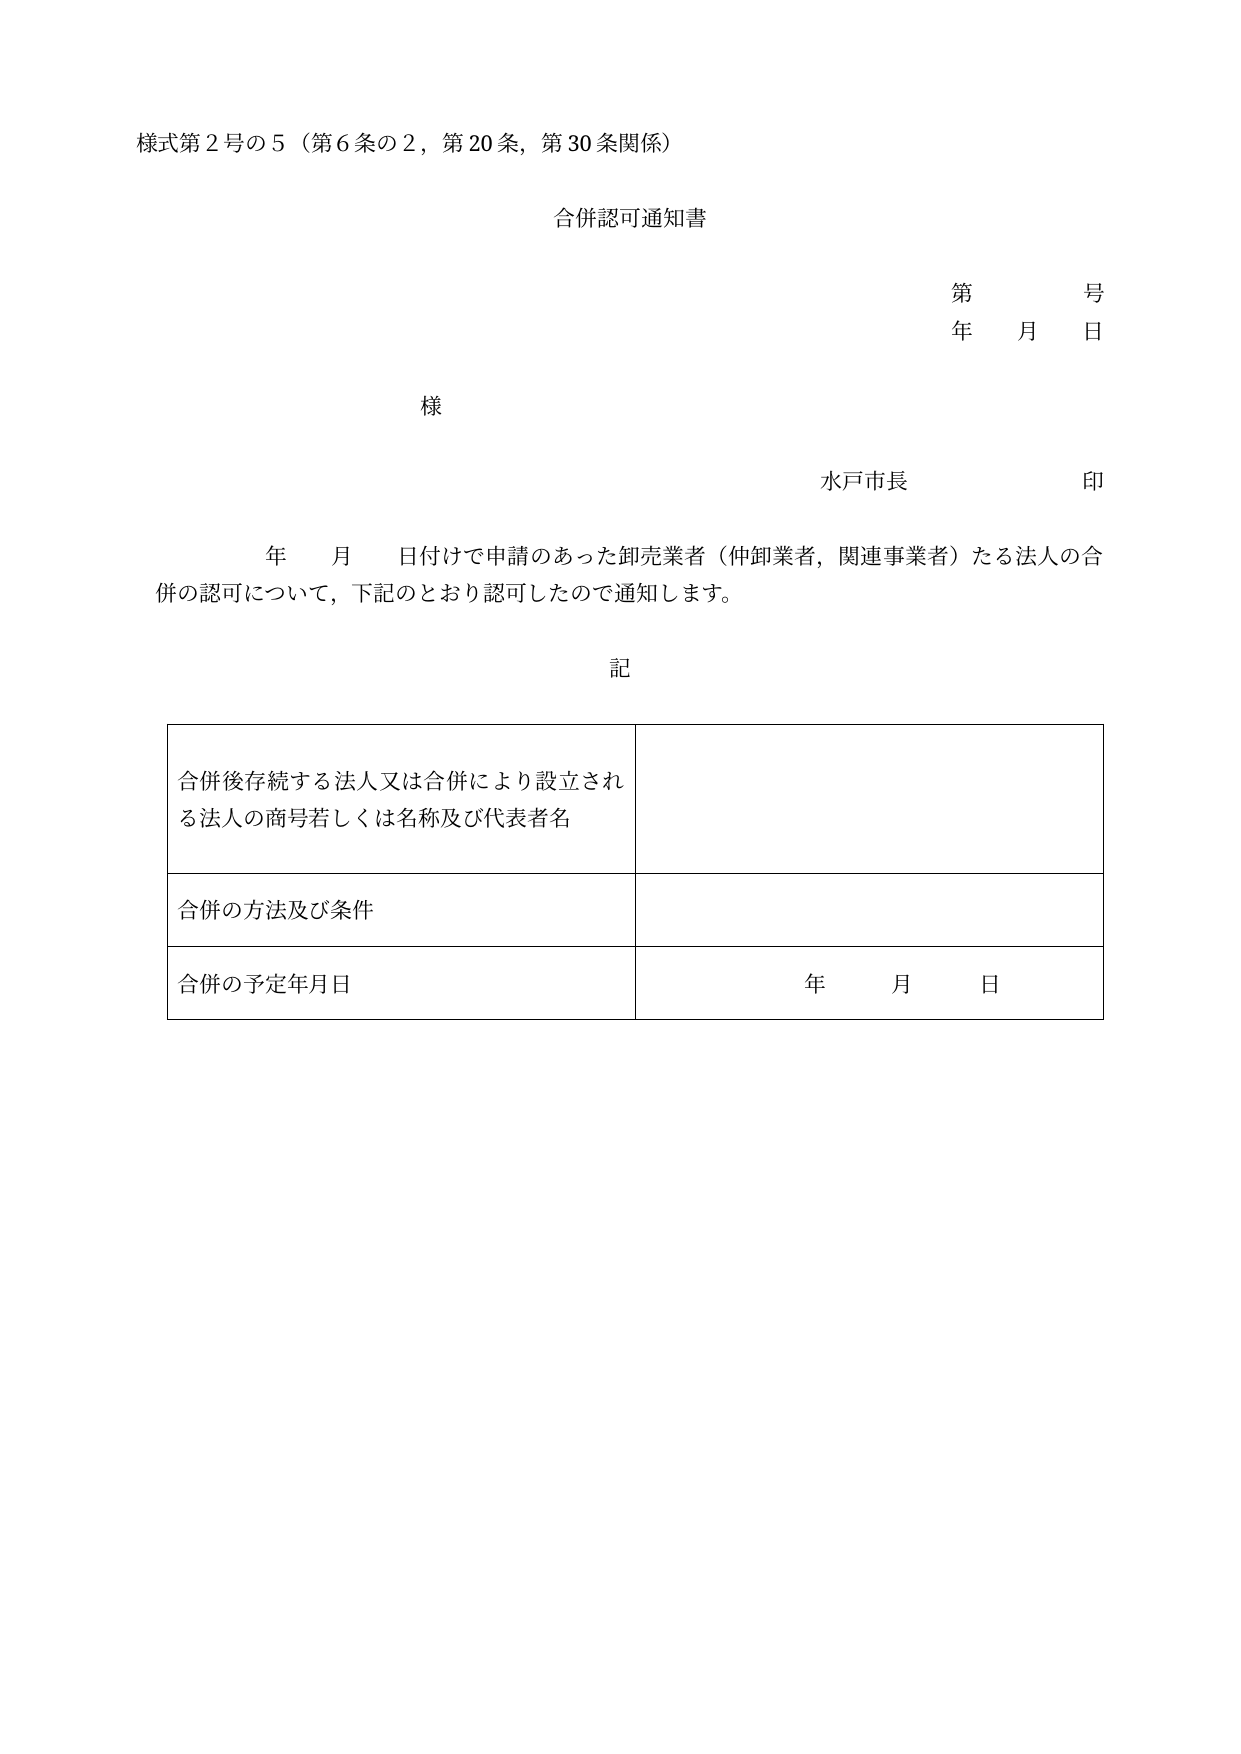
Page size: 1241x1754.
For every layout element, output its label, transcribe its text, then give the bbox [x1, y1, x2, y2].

text 水戸市長 印 [158, 461, 1104, 498]
table_header 合併後存続する法人又は合併により設立される法人の商号若しくは名称及び代表者名 [168, 725, 635, 872]
text 合併認可通知書 [136, 198, 1104, 236]
text 様 [136, 386, 1104, 423]
text 年 月 日付けで申請のあった卸売業者（仲卸業者，関連事業者）たる法人の合併の認可について，下記のとおり認可したので通知します。 [156, 536, 1104, 611]
text 年 月 日 [158, 311, 1104, 348]
table_cell 合併の予定年月日 [168, 947, 635, 1018]
text 第 号 [158, 273, 1104, 311]
text 記 [136, 648, 1104, 686]
table_cell 年 月 日 [636, 947, 1103, 1018]
table_header [636, 725, 1103, 872]
table_cell [636, 874, 1103, 946]
table_cell 合併の方法及び条件 [168, 874, 635, 946]
text 様式第２号の５（第６条の２，第20条，第30条関係） [136, 123, 1104, 161]
